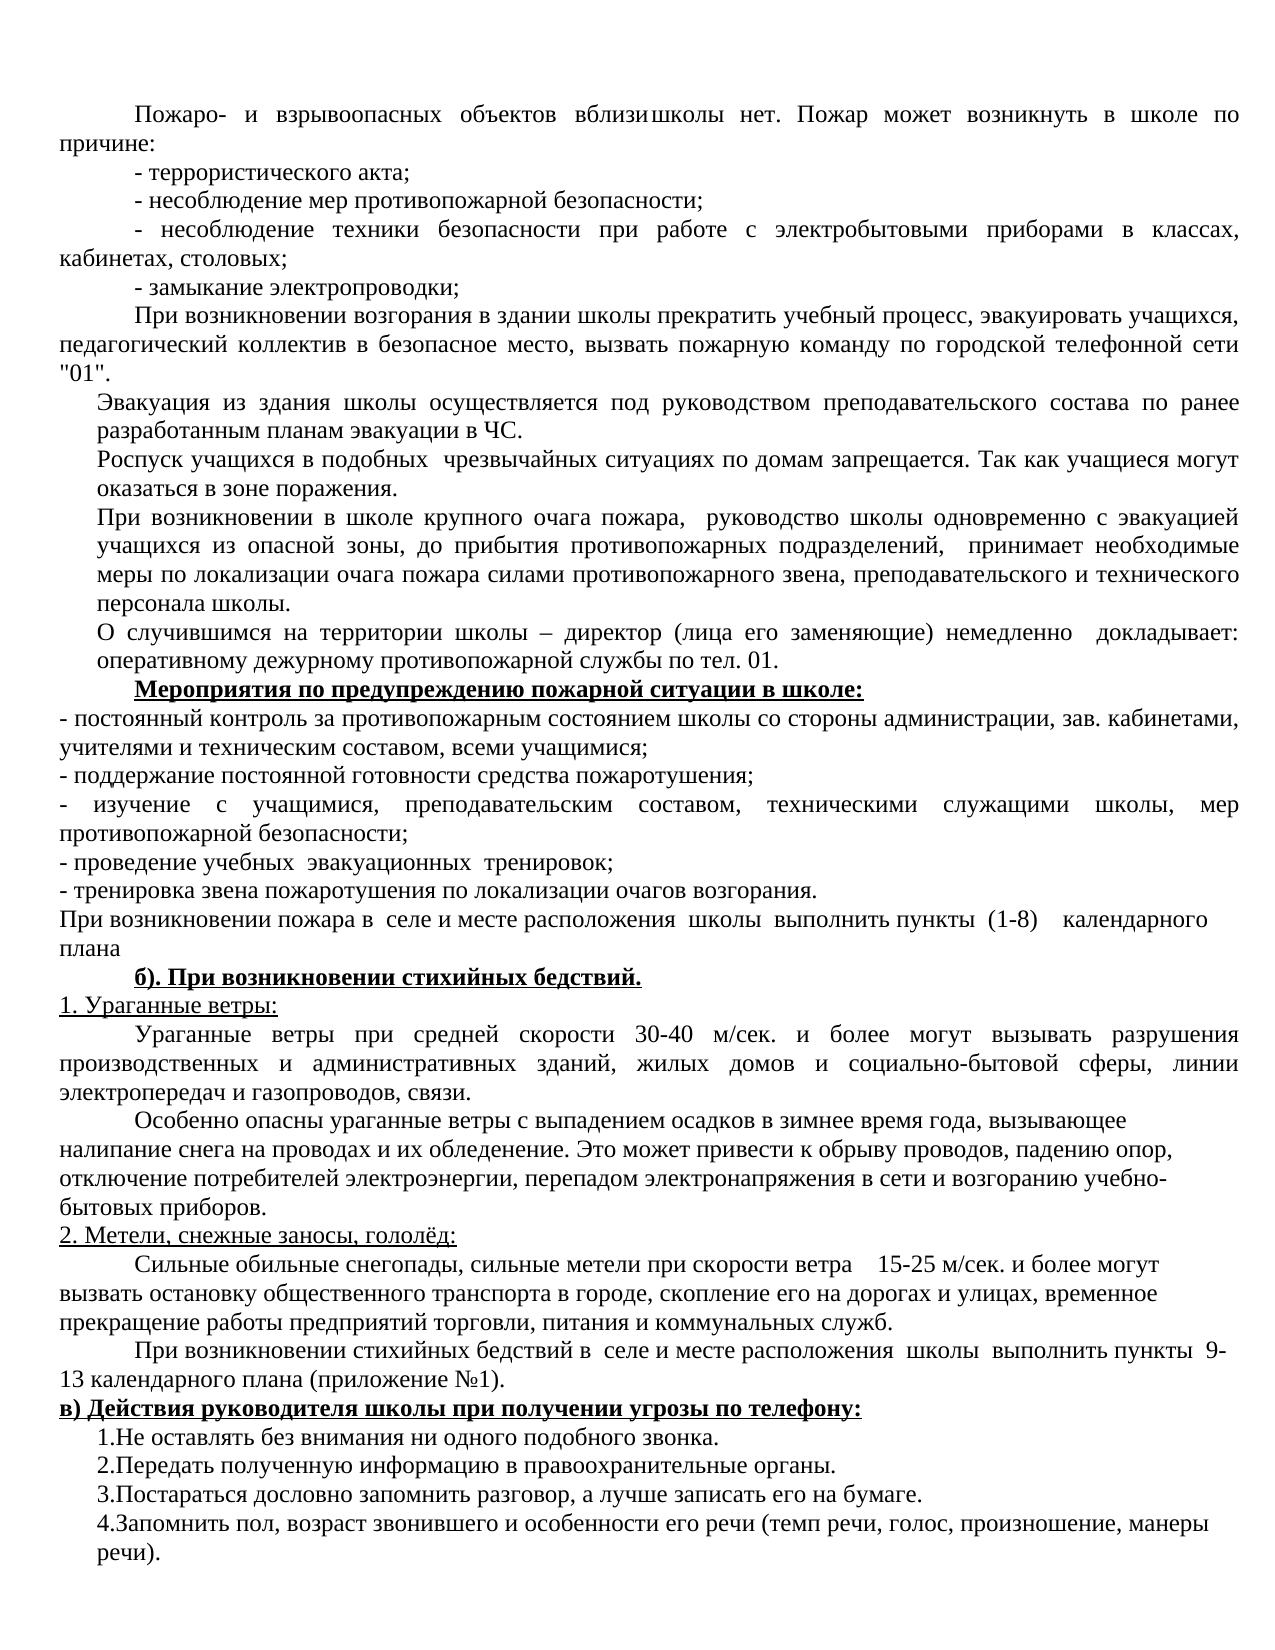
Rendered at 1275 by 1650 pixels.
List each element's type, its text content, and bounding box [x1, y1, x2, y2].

text О случившимся на территории школы – директор (лица его заменяющие) немедленно докладывает: оперативному дежурному противопожарной службы по тел. 01. [97, 617, 1240, 674]
text б). При возникновении стихийных бедствий. [59, 962, 1240, 990]
text 1. Ураганные ветры: [59, 990, 1240, 1019]
text Эвакуация из здания школы осуществляется под руководством преподавательского состава по ранее разработанным планам эвакуации в ЧС. [97, 387, 1240, 444]
text - тренировка звена пожаротушения по локализации очагов возгорания. [59, 875, 1240, 904]
text - замыкание электропроводки; [59, 272, 1240, 300]
text Сильные обильные снегопады, сильные метели при скорости ветра 15-25 м/сек. и более могут вызвать остановку общественного транспорта в городе, скопление его на дорогах и улицах, временное прекращение работы предприятий торговли, питания и коммунальных служб. [59, 1249, 1240, 1335]
text 2. Метели, снежные заносы, гололёд: [59, 1220, 1240, 1249]
text Ураганные ветры при средней скорости 30-40 м/сек. и более могут вызывать разрушения производственных и административных зданий, жилых домов и социально-бытовой сферы, линии электропередач и газопроводов, связи. [59, 1019, 1240, 1105]
text При возникновении в школе крупного очага пожара, руководство школы одновременно с эвакуацией учащихся из опасной зоны, до прибытия противопожарных подразделений, принимает необходимые меры по локализации очага пожара силами противопожарного звена, преподавательского и технического персонала школы. [97, 502, 1240, 617]
text 4.Запомнить пол, возраст звонившего и особенности его речи (темп речи, голос, произношение, манеры речи). [97, 1508, 1240, 1565]
text - террористического акта; [59, 157, 1240, 185]
text - несоблюдение техники безопасности при работе с электробытовыми приборами в классах, кабинетах, столовых; [59, 214, 1240, 272]
text 1.Не оставлять без внимания ни одного подобного звонка. [97, 1422, 1240, 1450]
text в) Действия руководителя школы при получении угрозы по телефону: [59, 1393, 1240, 1422]
text - несоблюдение мер противопожарной безопасности; [59, 185, 1240, 214]
text - постоянный контроль за противопожарным состоянием школы со стороны администрации, зав. кабинетами, учителями и техническим составом, всеми учащимися; [59, 703, 1240, 760]
text 3.Постараться дословно запомнить разговор, а лучше записать его на бумаге. [97, 1479, 1240, 1508]
text При возникновении пожара в селе и месте расположения школы выполнить пункты (1-8) календарного плана [59, 904, 1240, 962]
text Роспуск учащихся в подобных чрезвычайных ситуациях по домам запрещается. Так как учащиеся могут оказаться в зоне поражения. [97, 444, 1240, 502]
text Пожаро- и взрывоопасных объектов вблизи школы нет. Пожар может возникнуть в школе по причине: [59, 99, 1240, 157]
text Особенно опасны ураганные ветры с выпадением осадков в зимнее время года, вызывающее налипание снега на проводах и их обледенение. Это может привести к обрыву проводов, падению опор, отключение потребителей электроэнергии, перепадом электронапряжения в сети и возгоранию учебно-бытовых приборов. [59, 1105, 1240, 1220]
text 2.Передать полученную информацию в правоохранительные органы. [97, 1450, 1240, 1479]
text - изучение с учащимися, преподавательским составом, техническими служащими школы, мер противопожарной безопасности; [59, 789, 1240, 847]
text - проведение учебных эвакуационных тренировок; [59, 847, 1240, 875]
text При возникновении возгорания в здании школы прекратить учебный процесс, эвакуировать учащихся, педагогический коллектив в безопасное место, вызвать пожарную команду по городской телефонной сети "01". [59, 300, 1240, 387]
text Мероприятия по предупреждению пожарной ситуации в школе: [59, 674, 1240, 703]
text - поддержание постоянной готовности средства пожаротушения; [59, 760, 1240, 789]
text При возникновении стихийных бедствий в селе и месте расположения школы выполнить пункты 9-13 календарного плана (приложение №1). [59, 1335, 1240, 1393]
